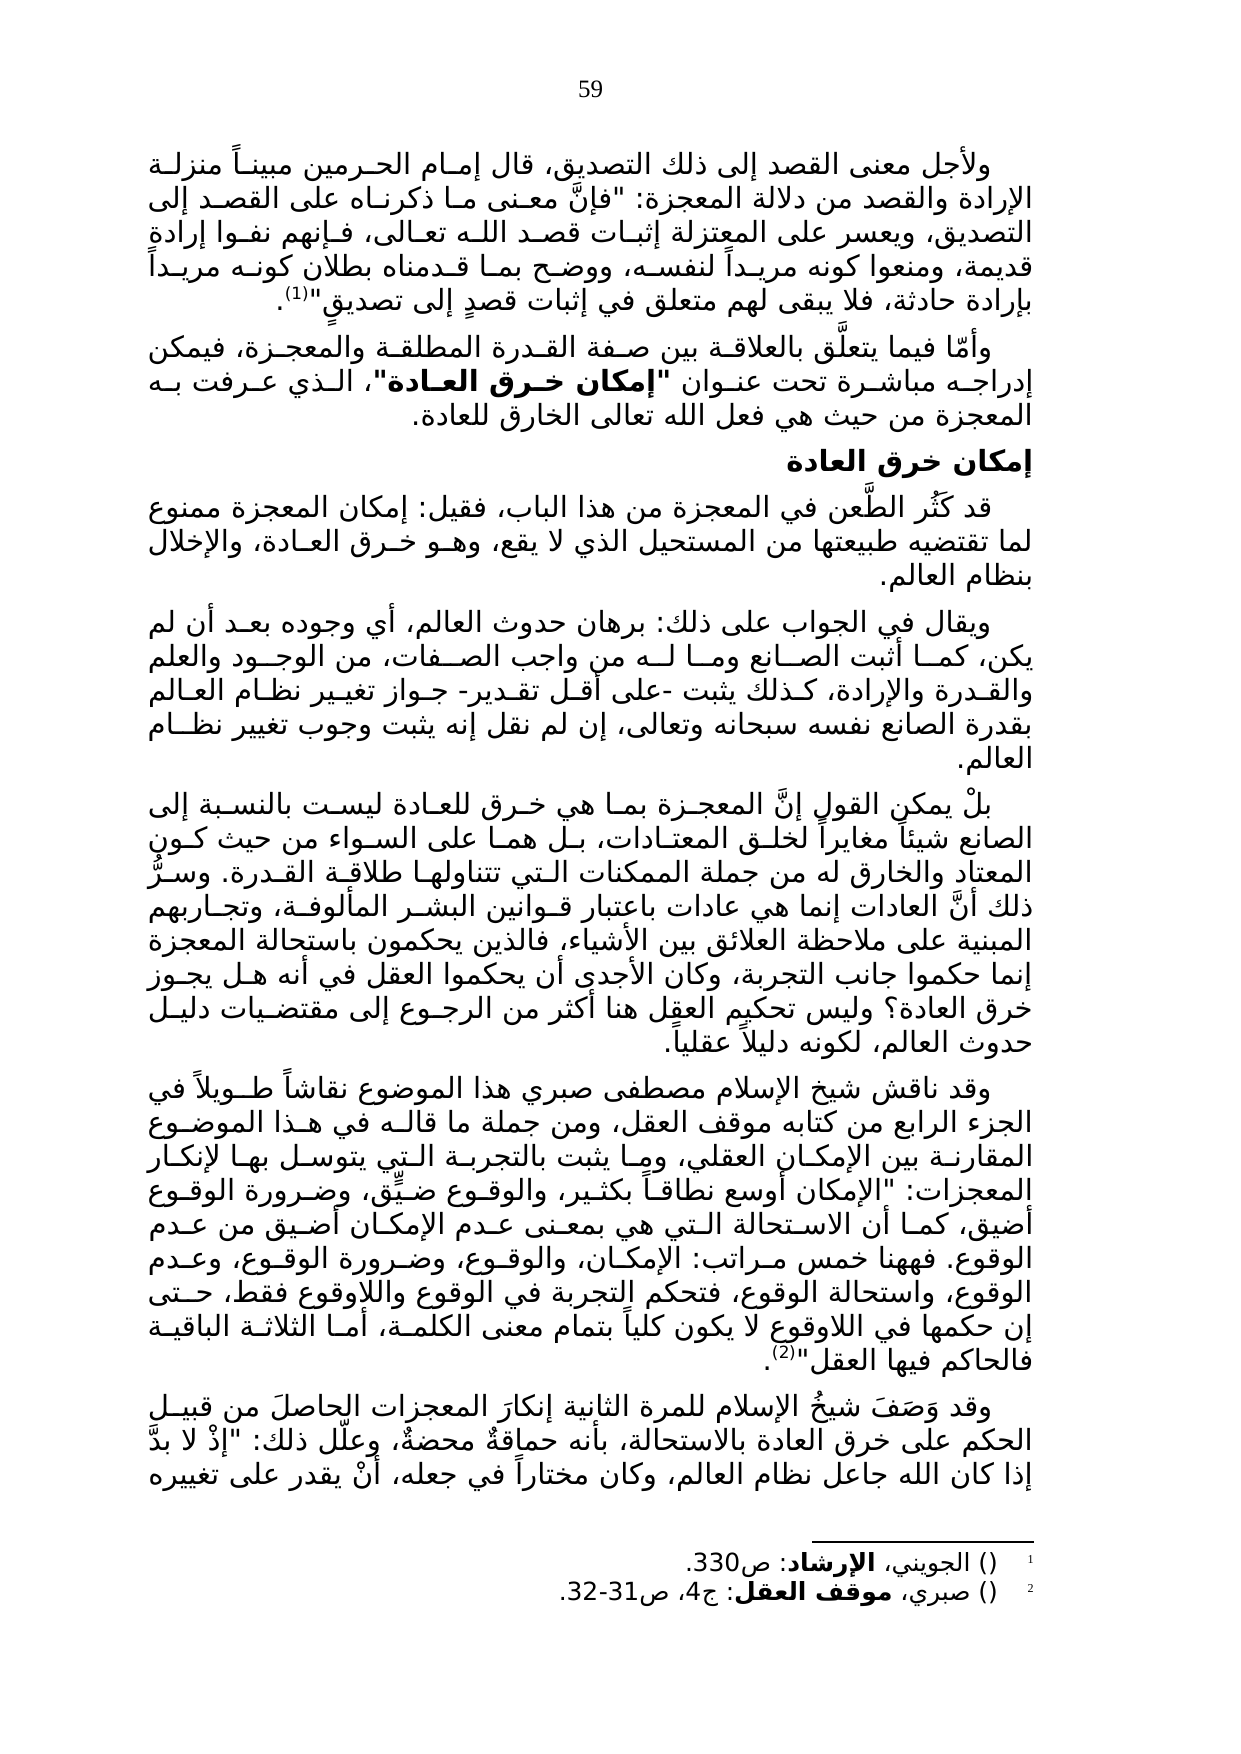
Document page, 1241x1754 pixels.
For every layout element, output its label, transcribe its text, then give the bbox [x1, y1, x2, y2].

text ويقال في الجواب على ذلك: برهان حدوث العالم، أي وجوده بعد أن لم يكن، كما أثبت الصانع وما له من واجب الصفات، من الوجود والعلم والقدرة والإرادة، كذلك يثبت -على أقل تقدير- جواز تغيير نظام العالم بقدرة الصانع نفسه سبحانه وتعالى، إن لم نقل إنه يثبت وجوب تغيير نظام العالم. [148, 605, 1033, 775]
text قد كَثُر الطَّعن في المعجزة من هذا الباب، فقيل: إمكان المعجزة ممنوع لما تقتضيه طبيعتها من المستحيل الذي لا يقع، وهو خرق العادة، والإخلال بنظام العالم. [148, 491, 1033, 593]
text ولأجل معنى القصد إلى ذلك التصديق، قال إمام الحرمين مبيناً منزلة الإرادة والقصد من دلالة المعجزة: "فإنَّ معنى ما ذكرناه على القصد إلى التصديق، ويعسر على المعتزلة إثبات قصد الله تعالى، فإنهم نفوا إرادة قديمة، ومنعوا كونه مريداً لنفسه، ووضح بما قدمناه بطلان كونه مريداً بإرادة حادثة، فلا يبقى لهم متعلق في إثبات قصدٍ إلى تصديقٍ"(). [148, 148, 1033, 317]
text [148, 1390, 1033, 1492]
text بلْ يمكن القول إنَّ المعجزة بما هي خرق للعادة ليست بالنسبة إلى الصانع شيئاً مغايراً لخلق المعتادات، بل هما على السواء من حيث كون المعتاد والخارق له من جملة الممكنات التي تتناولها طلاقة القدرة. وسرُّ ذلك أنَّ العادات إنما هي عادات باعتبار قوانين البشر المألوفة، وتجاربهم المبنية على ملاحظة العلائق بين الأشياء، فالذين يحكمون باستحالة المعجزة إنما حكموا جانب التجربة، وكان الأجدى أن يحكموا العقل في أنه هل يجوز خرق العادة؟ وليس تحكيم العقل هنا أكثر من الرجوع إلى مقتضيات دليل حدوث العالم، لكونه دليلاً عقلياً. [148, 787, 1033, 1059]
text وقد ناقش شيخ الإسلام مصطفى صبري هذا الموضوع نقاشاً طويلاً في الجزء الرابع من كتابه موقف العقل، ومن جملة ما قاله في هذا الموضوع المقارنة بين الإمكان العقلي، وما يثبت بالتجربة التي يتوسل بها لإنكار المعجزات: "الإمكان أوسع نطاقاً بكثير، والوقوع ضيٍّق، وضرورة الوقوع أضيق، كما أن الاستحالة التي هي بمعنى عدم الإمكان أضيق من عدم الوقوع. فههنا خمس مراتب: الإمكان، والوقوع، وضرورة الوقوع، وعدم الوقوع، واستحالة الوقوع، فتحكم التجربة في الوقوع واللاوقوع فقط، حتى إن حكمها في اللاوقوع لا يكون كلياً بتمام معنى الكلمة، أما الثلاثة الباقية فالحاكم فيها العقل"(). [148, 1072, 1033, 1377]
text وأمّا فيما يتعلَّق بالعلاقة بين صفة القدرة المطلقة والمعجزة، فيمكن إدراجه مباشرة تحت عنوان "إمكان خرق العادة"، الذي عرفت به المعجزة من حيث هي فعل الله تعالى الخارق للعادة. [148, 330, 1033, 432]
text إمكان خرق العادة [148, 444, 1033, 478]
